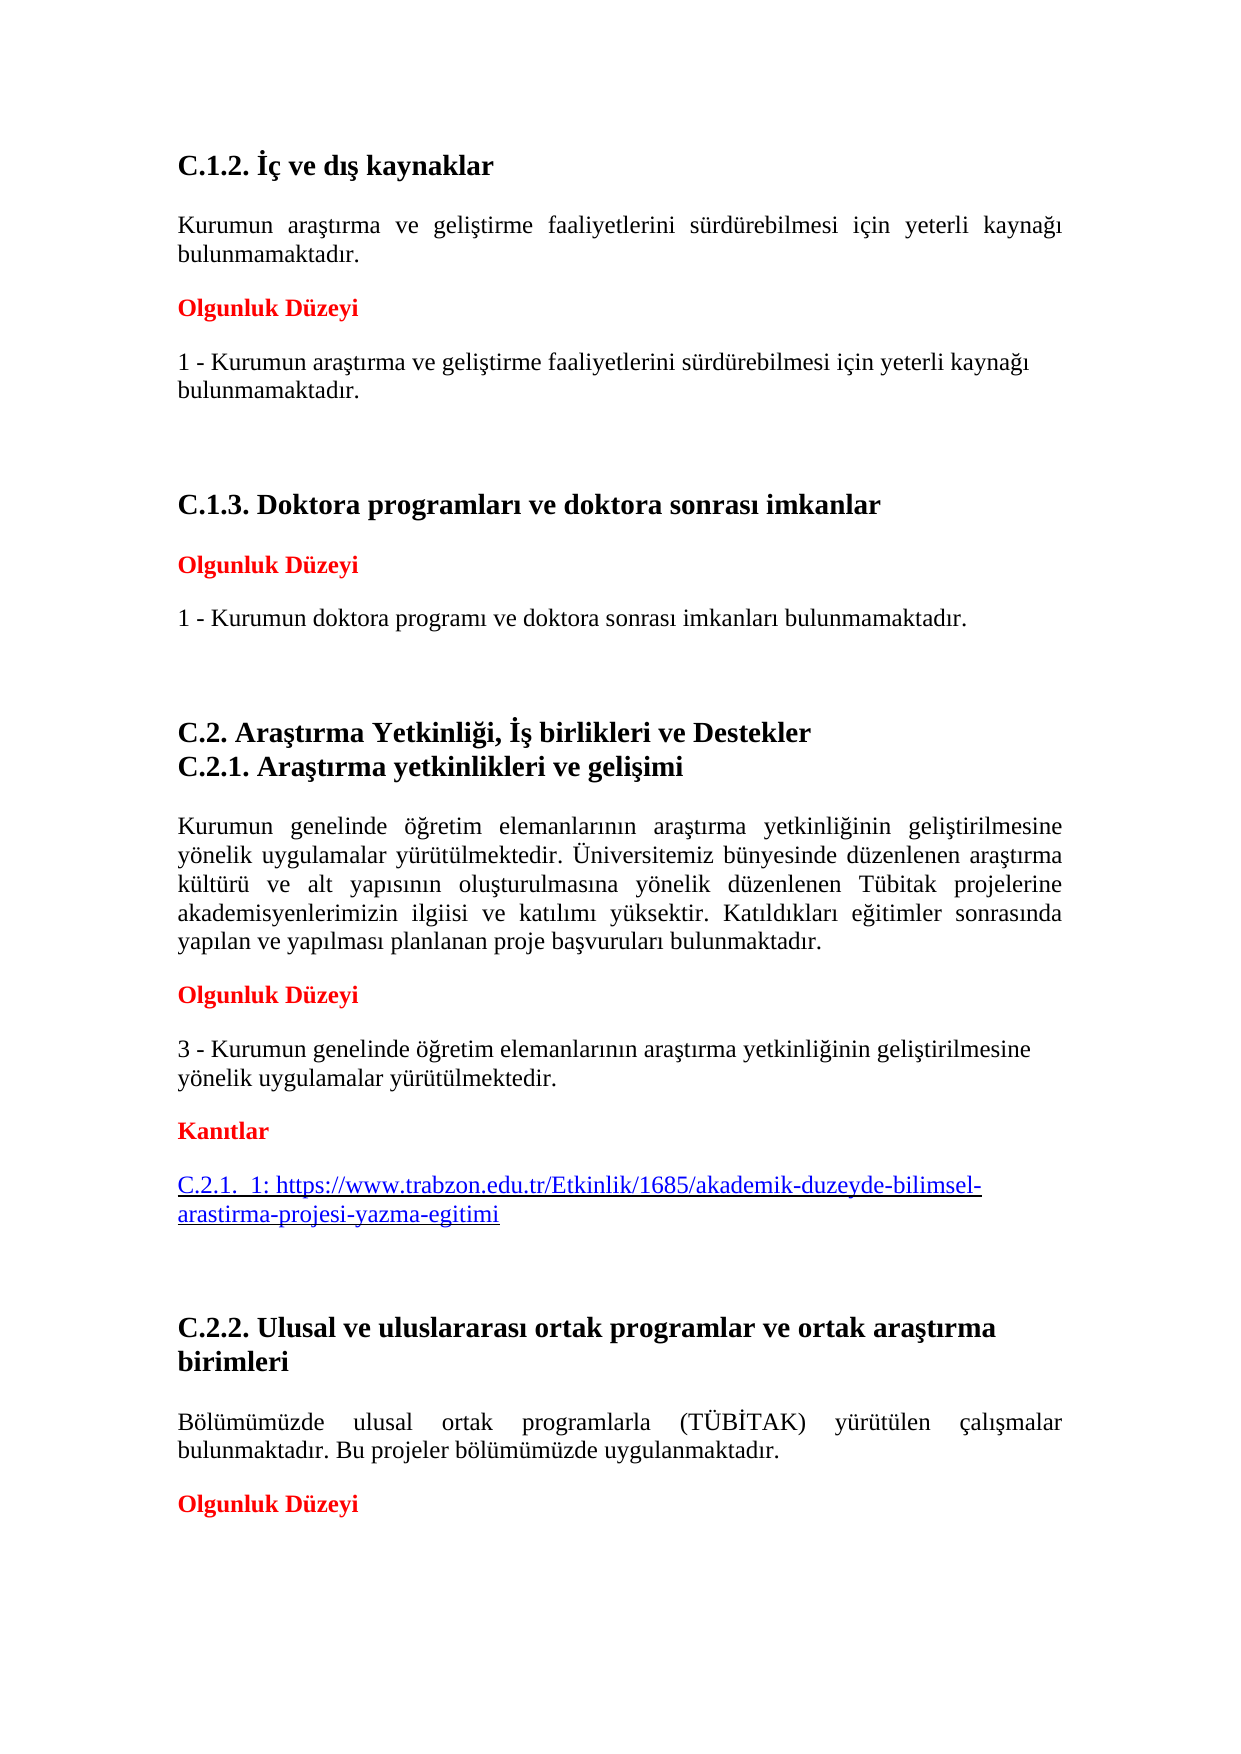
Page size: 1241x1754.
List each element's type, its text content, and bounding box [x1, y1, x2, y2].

text 1 - Kurumun araştırma ve geliştirme faaliyetlerini sürdürebilmesi için yeterli kaynağı bulunmamaktadır. [177, 347, 1063, 404]
text 1 - Kurumun doktora programı ve doktora sonrası imkanları bulunmamaktadır. [177, 603, 1063, 632]
text Bölümümüzde ulusal ortak programlarla (TÜBİTAK) yürütülen çalışmalar bulunmaktadır. Bu projeler bölümümüzde uygulanmaktadır. [177, 1407, 1063, 1464]
text C.1.2. İç ve dış kaynaklar [177, 148, 1063, 181]
text Olgunluk Düzeyi [177, 550, 1063, 578]
text 3 - Kurumun genelinde öğretim elemanlarının araştırma yetkinliğinin geliştirilmesine yönelik uygulamalar yürütülmektedir. [177, 1034, 1063, 1091]
text Kurumun genelinde öğretim elemanlarının araştırma yetkinliğinin geliştirilmesine yönelik uygulamalar yürütülmektedir. Üniversitemiz bünyesinde düzenlenen araştırma kültürü ve alt yapısının oluşturulmasına yönelik düzenlenen Tübitak projelerine akademisyenlerimizin ilgiisi ve katılımı yüksektir. Katıldıkları eğitimler sonrasında yapılan ve yapılması planlanan proje başvuruları bulunmaktadır. [177, 811, 1063, 955]
text C.2.2. Ulusal ve uluslararası ortak programlar ve ortak araştırma birimleri [177, 1311, 1063, 1378]
text Kurumun araştırma ve geliştirme faaliyetlerini sürdürebilmesi için yeterli kaynağı bulunmamaktadır. [177, 210, 1063, 268]
text Olgunluk Düzeyi [177, 1489, 1063, 1518]
text Olgunluk Düzeyi [177, 980, 1063, 1009]
text C.2.1._1: https://www.trabzon.edu.tr/Etkinlik/1685/akademik-duzeyde-bilimsel-arastirma-projesi-yazma-egitimi [177, 1170, 1063, 1228]
text C.1.3. Doktora programları ve doktora sonrası imkanlar [177, 487, 1063, 521]
text Kanıtlar [177, 1116, 1063, 1145]
text Olgunluk Düzeyi [177, 293, 1063, 322]
text C.2. Araştırma Yetkinliği, İş birlikleri ve Destekler C.2.1. Araştırma yetkinlikleri ve gelişimi [177, 715, 1063, 782]
